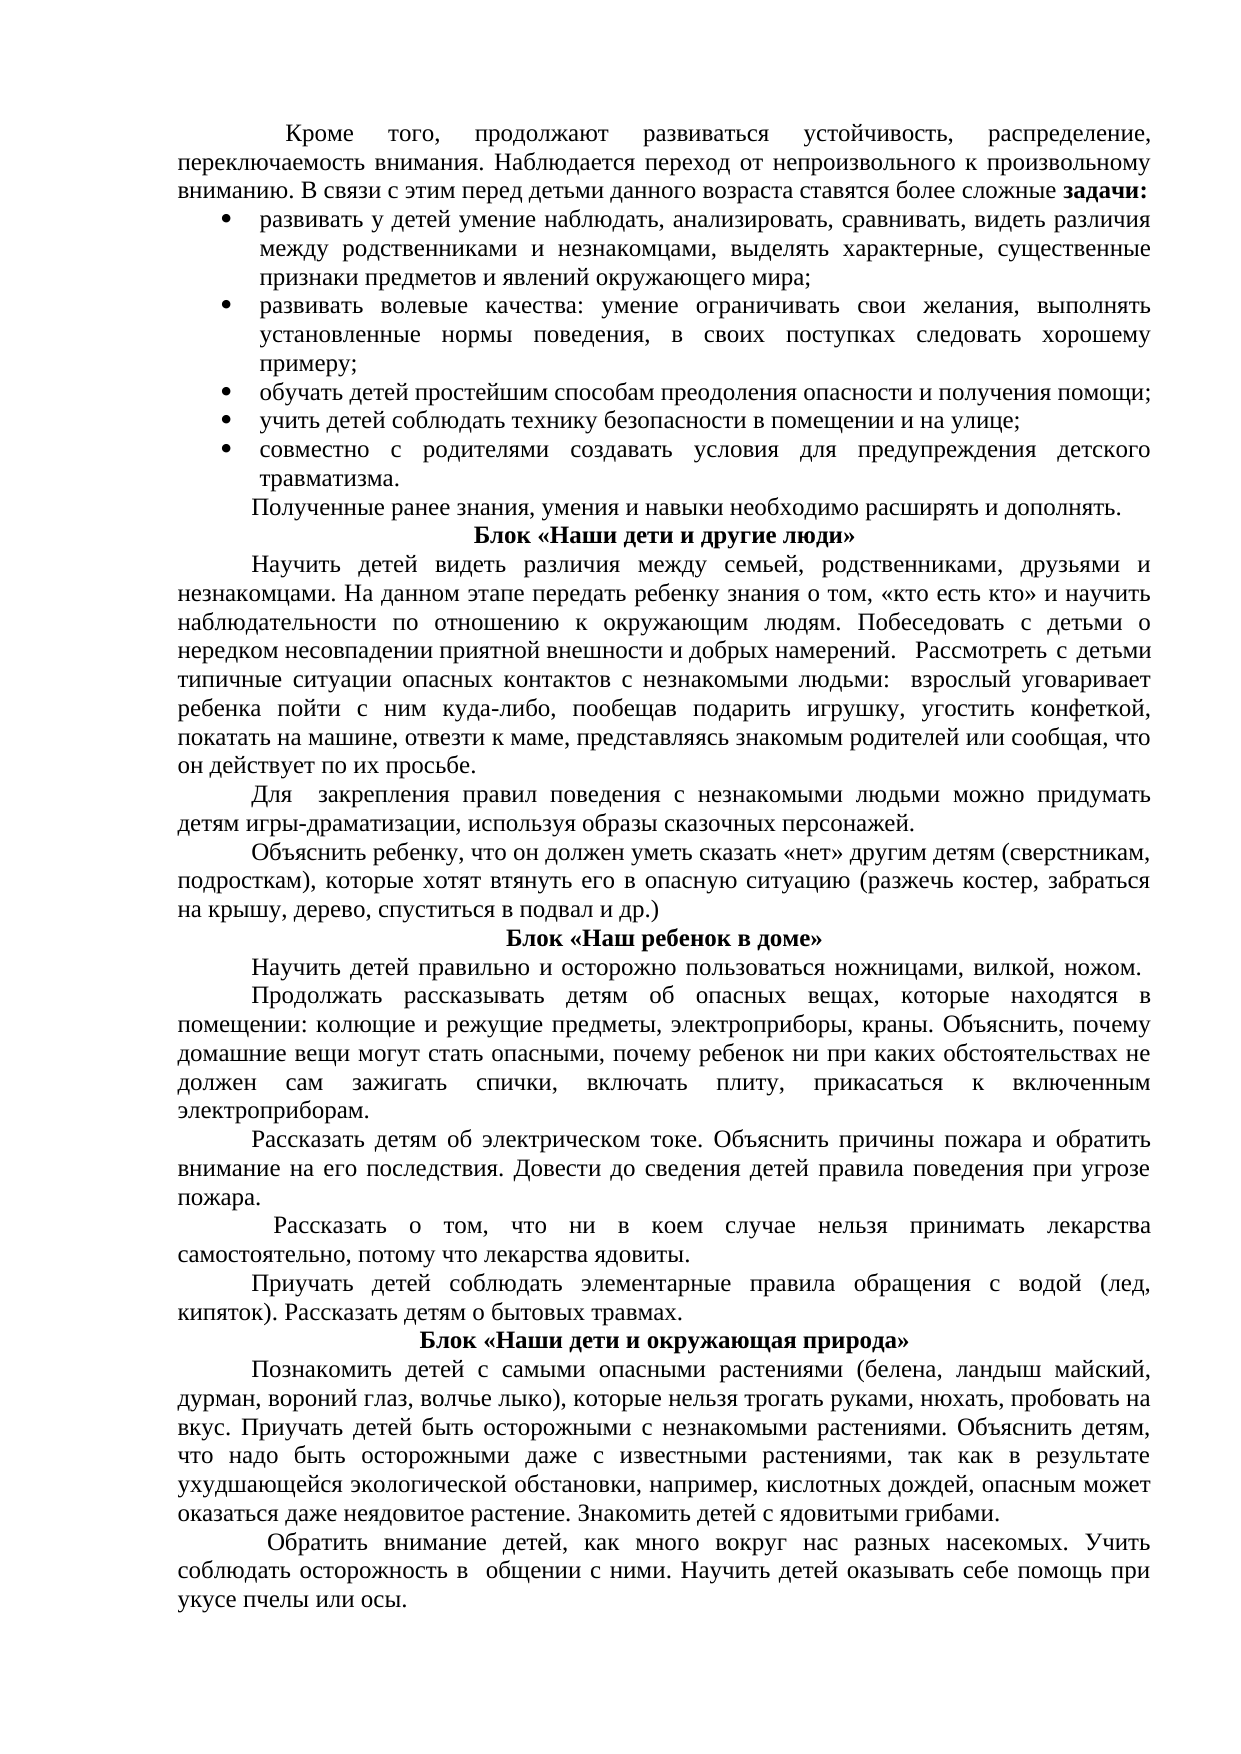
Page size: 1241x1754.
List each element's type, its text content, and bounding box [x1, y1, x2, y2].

text Для закрепления правил поведения с незнакомыми людьми можно придумать детям игры-драматизации, используя образы сказочных персонажей. [177, 779, 1152, 837]
text Полученные ранее знания, умения и навыки необходимо расширять и дополнять. [177, 492, 1152, 521]
list развивать волевые качества: умение ограничивать свои желания, выполнять установленные нормы поведения, в своих поступках следовать хорошему примеру; [222, 291, 1152, 377]
list развивать у детей умение наблюдать, анализировать, сравнивать, видеть различия между родственниками и незнакомцами, выделять характерные, существенные признаки предметов и явлений окружающего мира; [222, 204, 1152, 291]
text Блок «Наши дети и окружающая природа» [177, 1326, 1152, 1354]
text Научить детей правильно и осторожно пользоваться ножницами, вилкой, ножом. Продолжать рассказывать детям об опасных вещах, которые находятся в помещении: колющие и режущие предметы, электроприборы, краны. Объяснить, почему домашние вещи могут стать опасными, почему ребенок ни при каких обстоятельствах не должен сам зажигать спички, включать плиту, прикасаться к включенным электроприборам. [177, 952, 1152, 1124]
list обучать детей простейшим способам преодоления опасности и получения помощи; [222, 377, 1152, 406]
text Познакомить детей с самыми опасными растениями (белена, ландыш майский, дурман, вороний глаз, волчье лыко), которые нельзя трогать руками, нюхать, пробовать на вкус. Приучать детей быть осторожными с незнакомыми растениями. Объяснить детям, что надо быть осторожными даже с известными растениями, так как в результате ухудшающейся экологической обстановки, например, кислотных дождей, опасным может оказаться даже неядовитое растение. Знакомить детей с ядовитыми грибами. [177, 1354, 1152, 1527]
text Приучать детей соблюдать элементарные правила обращения с водой (лед, кипяток). Рассказать детям о бытовых травмах. [177, 1268, 1152, 1326]
text Обратить внимание детей, как много вокруг нас разных насекомых. Учить соблюдать осторожность в общении с ними. Научить детей оказывать себе помощь при укусе пчелы или осы. [177, 1527, 1152, 1613]
list учить детей соблюдать технику безопасности в помещении и на улице; [222, 406, 1152, 434]
text Рассказать о том, что ни в коем случае нельзя принимать лекарства самостоятельно, потому что лекарства ядовиты. [177, 1211, 1152, 1268]
text Кроме того, продолжают развиваться устойчивость, распределение, переключаемость внимания. Наблюдается переход от непроизвольного к произвольному вниманию. В связи с этим перед детьми данного возраста ставятся более сложные задачи: [177, 118, 1152, 204]
text Научить детей видеть различия между семьей, родственниками, друзьями и незнакомцами. На данном этапе передать ребенку знания о том, «кто есть кто» и научить наблюдательности по отношению к окружающим людям. Побеседовать с детьми о нередком несовпадении приятной внешности и добрых намерений. Рассмотреть с детьми типичные ситуации опасных контактов с незнакомыми людьми: взрослый уговаривает ребенка пойти с ним куда-либо, пообещав подарить игрушку, угостить конфеткой, покатать на машине, отвезти к маме, представляясь знакомым родителей или сообщая, что он действует по их просьбе. [177, 549, 1152, 779]
text Блок «Наш ребенок в доме» [177, 923, 1152, 952]
list совместно с родителями создавать условия для предупреждения детского травматизма. [222, 434, 1152, 492]
text Объяснить ребенку, что он должен уметь сказать «нет» другим детям (сверстникам, подросткам), которые хотят втянуть его в опасную ситуацию (разжечь костер, забраться на крышу, дерево, спуститься в подвал и др.) [177, 837, 1152, 923]
text Блок «Наши дети и другие люди» [177, 521, 1152, 549]
text Рассказать детям об электрическом токе. Объяснить причины пожара и обратить внимание на его последствия. Довести до сведения детей правила поведения при угрозе пожара. [177, 1124, 1152, 1211]
